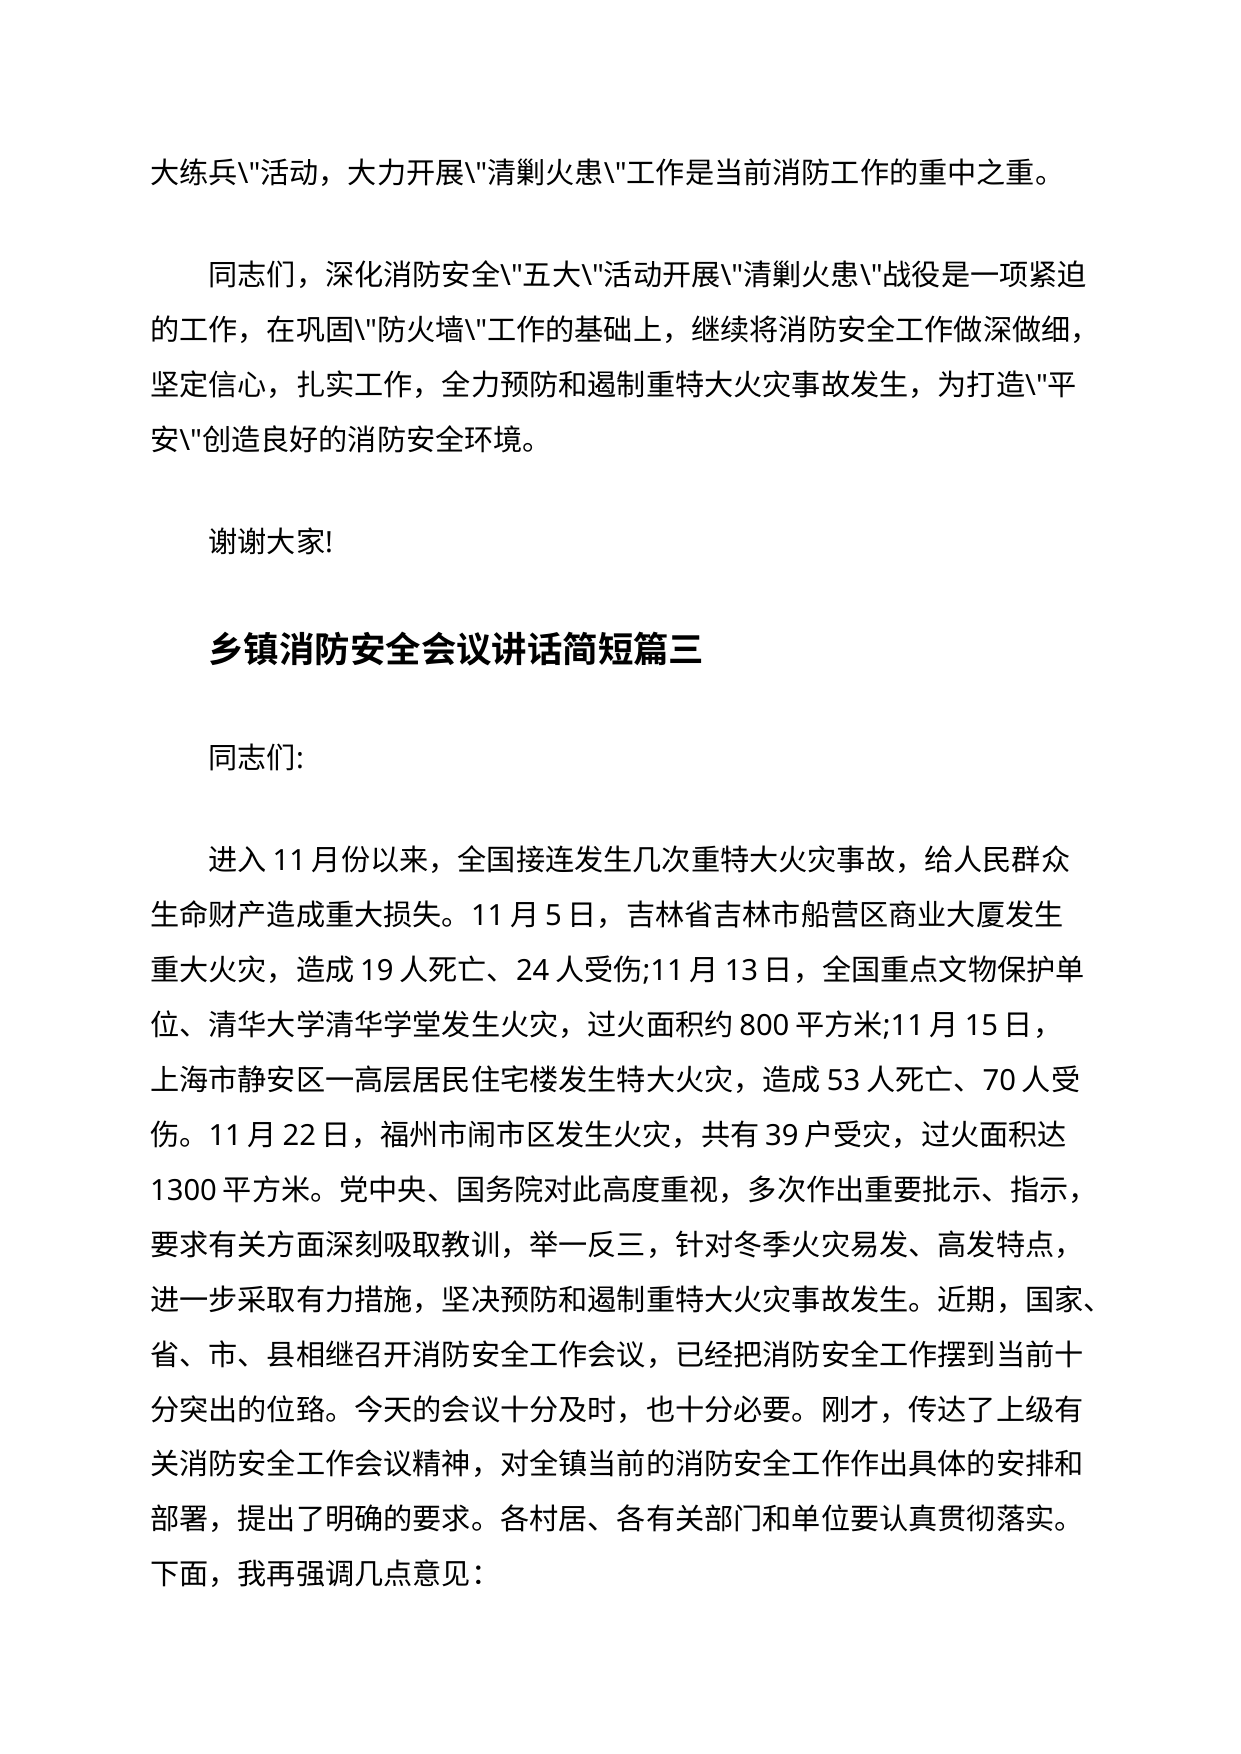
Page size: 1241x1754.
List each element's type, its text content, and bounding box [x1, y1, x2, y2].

text 谢谢大家! [150, 519, 1090, 561]
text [150, 150, 1090, 192]
text 同志们: [150, 734, 1090, 777]
text 进入11月份以来，全国接连发生几次重特大火灾事故，给人民群众生命财产造成重大损失。11月5日，吉林省吉林市船营区商业大厦发生重大火灾，造成19人死亡、24人受伤;11月13日，全国重点文物保护单位、清华大学清华学堂发生火灾，过火面积约800平方米;11月15日，上海市静安区一高层居民住宅楼发生特大火灾，造成53人死亡、70人受伤。11月22日，福州市闹市区发生火灾，共有39户受灾，过火面积达1300平方米。党中央、国务院对此高度重视，多次作出重要批示、指示，要求有关方面深刻吸取教训，举一反三，针对冬季火灾易发、高发特点，进一步采取有力措施，坚决预防和遏制重特大火灾事故发生。近期，国家、省、市、县相继召开消防安全工作会议，已经把消防安全工作摆到当前十分突出的位臵。今天的会议十分及时，也十分必要。刚才，传达了上级有关消防安全工作会议精神，对全镇当前的消防安全工作作出具体的安排和部署，提出了明确的要求。各村居、各有关部门和单位要认真贯彻落实。下面，我再强调几点意见： [150, 836, 1090, 1593]
text 乡镇消防安全会议讲话简短篇三 [150, 621, 1090, 672]
text 同志们，深化消防安全\"五大\"活动开展\"清剿火患\"战役是一项紧迫的工作，在巩固\"防火墙\"工作的基础上，继续将消防安全工作做深做细，坚定信心，扎实工作，全力预防和遏制重特大火灾事故发生，为打造\"平安\"创造良好的消防安全环境。 [150, 252, 1090, 459]
